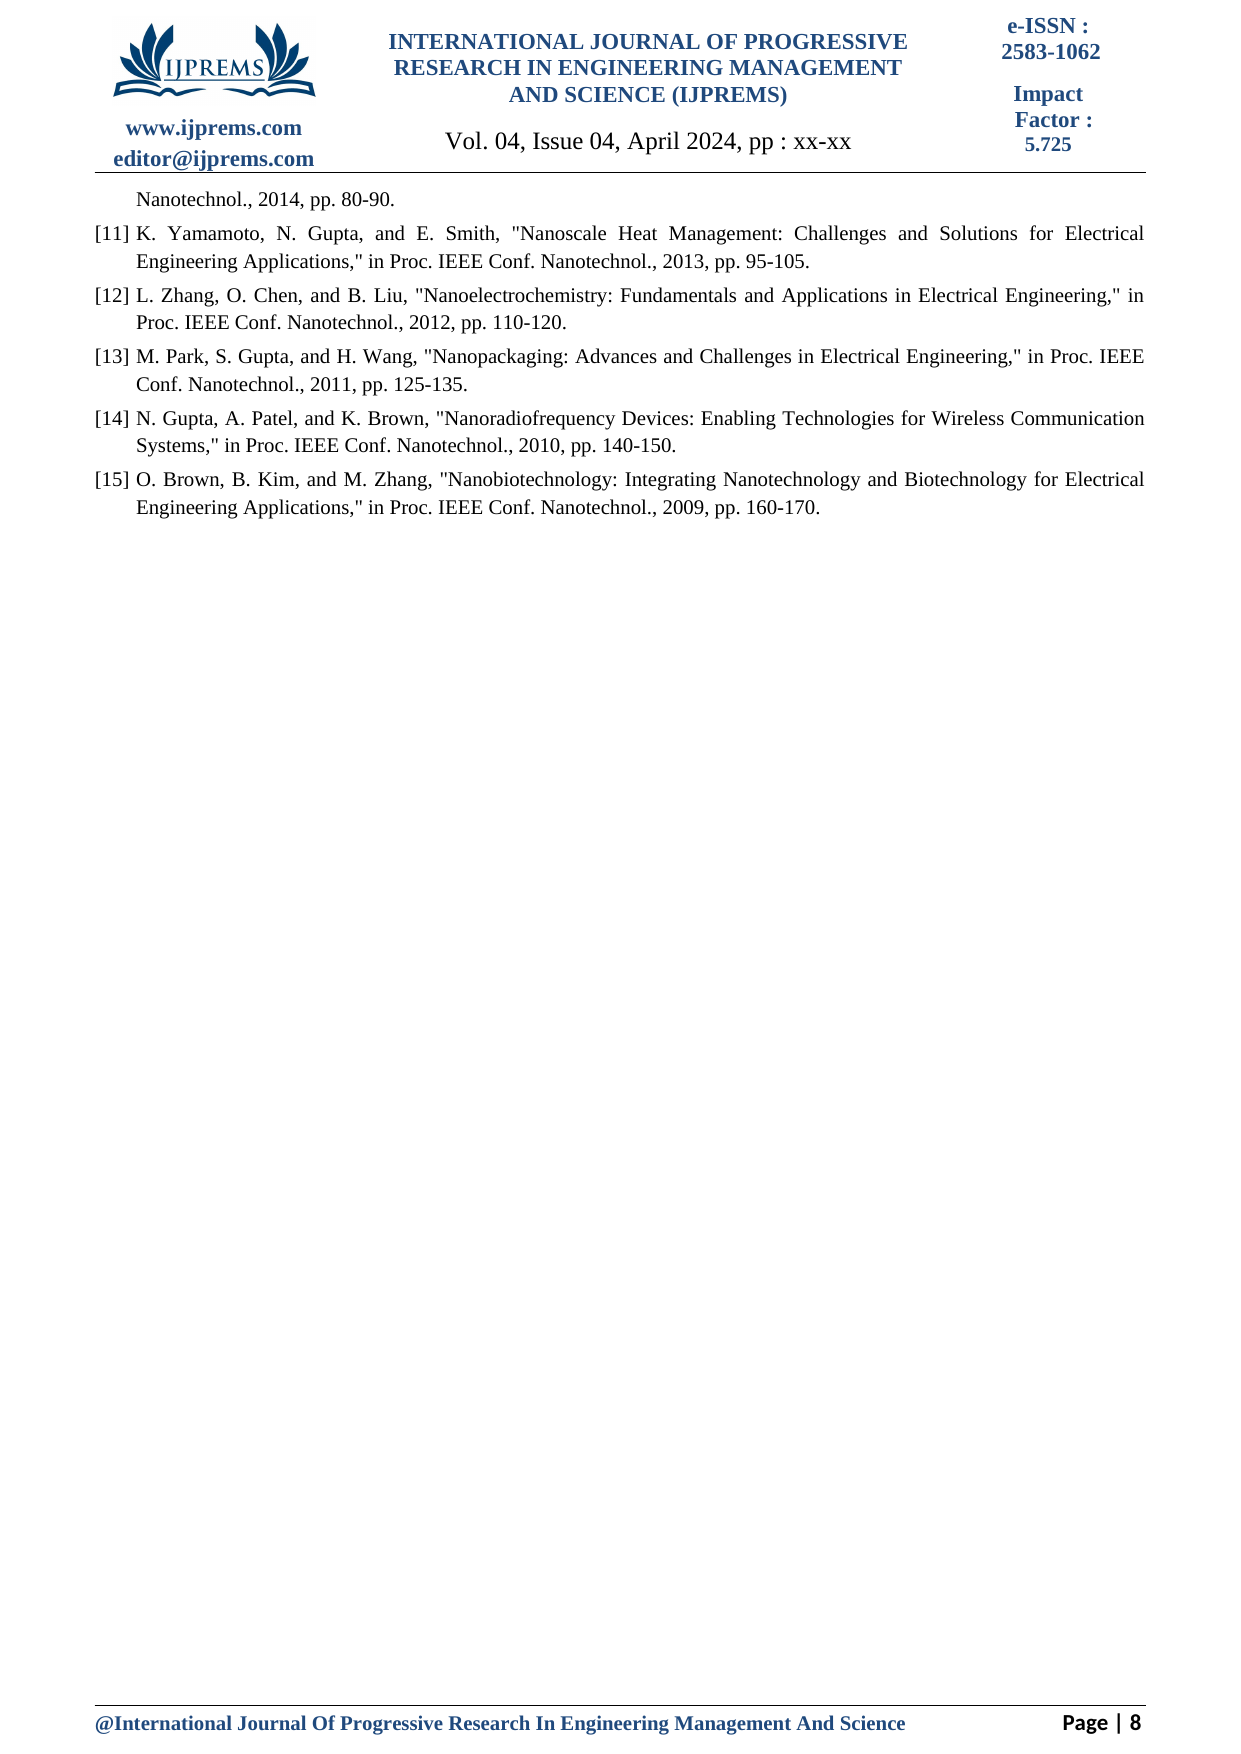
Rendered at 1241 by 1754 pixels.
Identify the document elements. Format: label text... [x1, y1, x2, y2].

list N. Gupta, A. Patel, and K. Brown, "Nanoradiofrequency Devices: Enabling Technologies for Wireless Communication Systems," in Proc. IEEE Conf. Nanotechnol., 2010, pp. 140-150. [94, 406, 1146, 457]
list O. Brown, B. Kim, and M. Zhang, "Nanobiotechnology: Integrating Nanotechnology and Biotechnology for Electrical Engineering Applications," in Proc. IEEE Conf. Nanotechnol., 2009, pp. 160-170. [94, 467, 1146, 519]
picture [111, 16, 317, 106]
list K. Yamamoto, N. Gupta, and E. Smith, "Nanoscale Heat Management: Challenges and Solutions for Electrical Engineering Applications," in Proc. IEEE Conf. Nanotechnol., 2013, pp. 95-105. [94, 221, 1146, 273]
list M. Park, S. Gupta, and H. Wang, "Nanopackaging: Advances and Challenges in Electrical Engineering," in Proc. IEEE Conf. Nanotechnol., 2011, pp. 125-135. [94, 344, 1146, 396]
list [94, 187, 1146, 211]
list L. Zhang, O. Chen, and B. Liu, "Nanoelectrochemistry: Fundamentals and Applications in Electrical Engineering," in Proc. IEEE Conf. Nanotechnol., 2012, pp. 110-120. [94, 283, 1146, 334]
